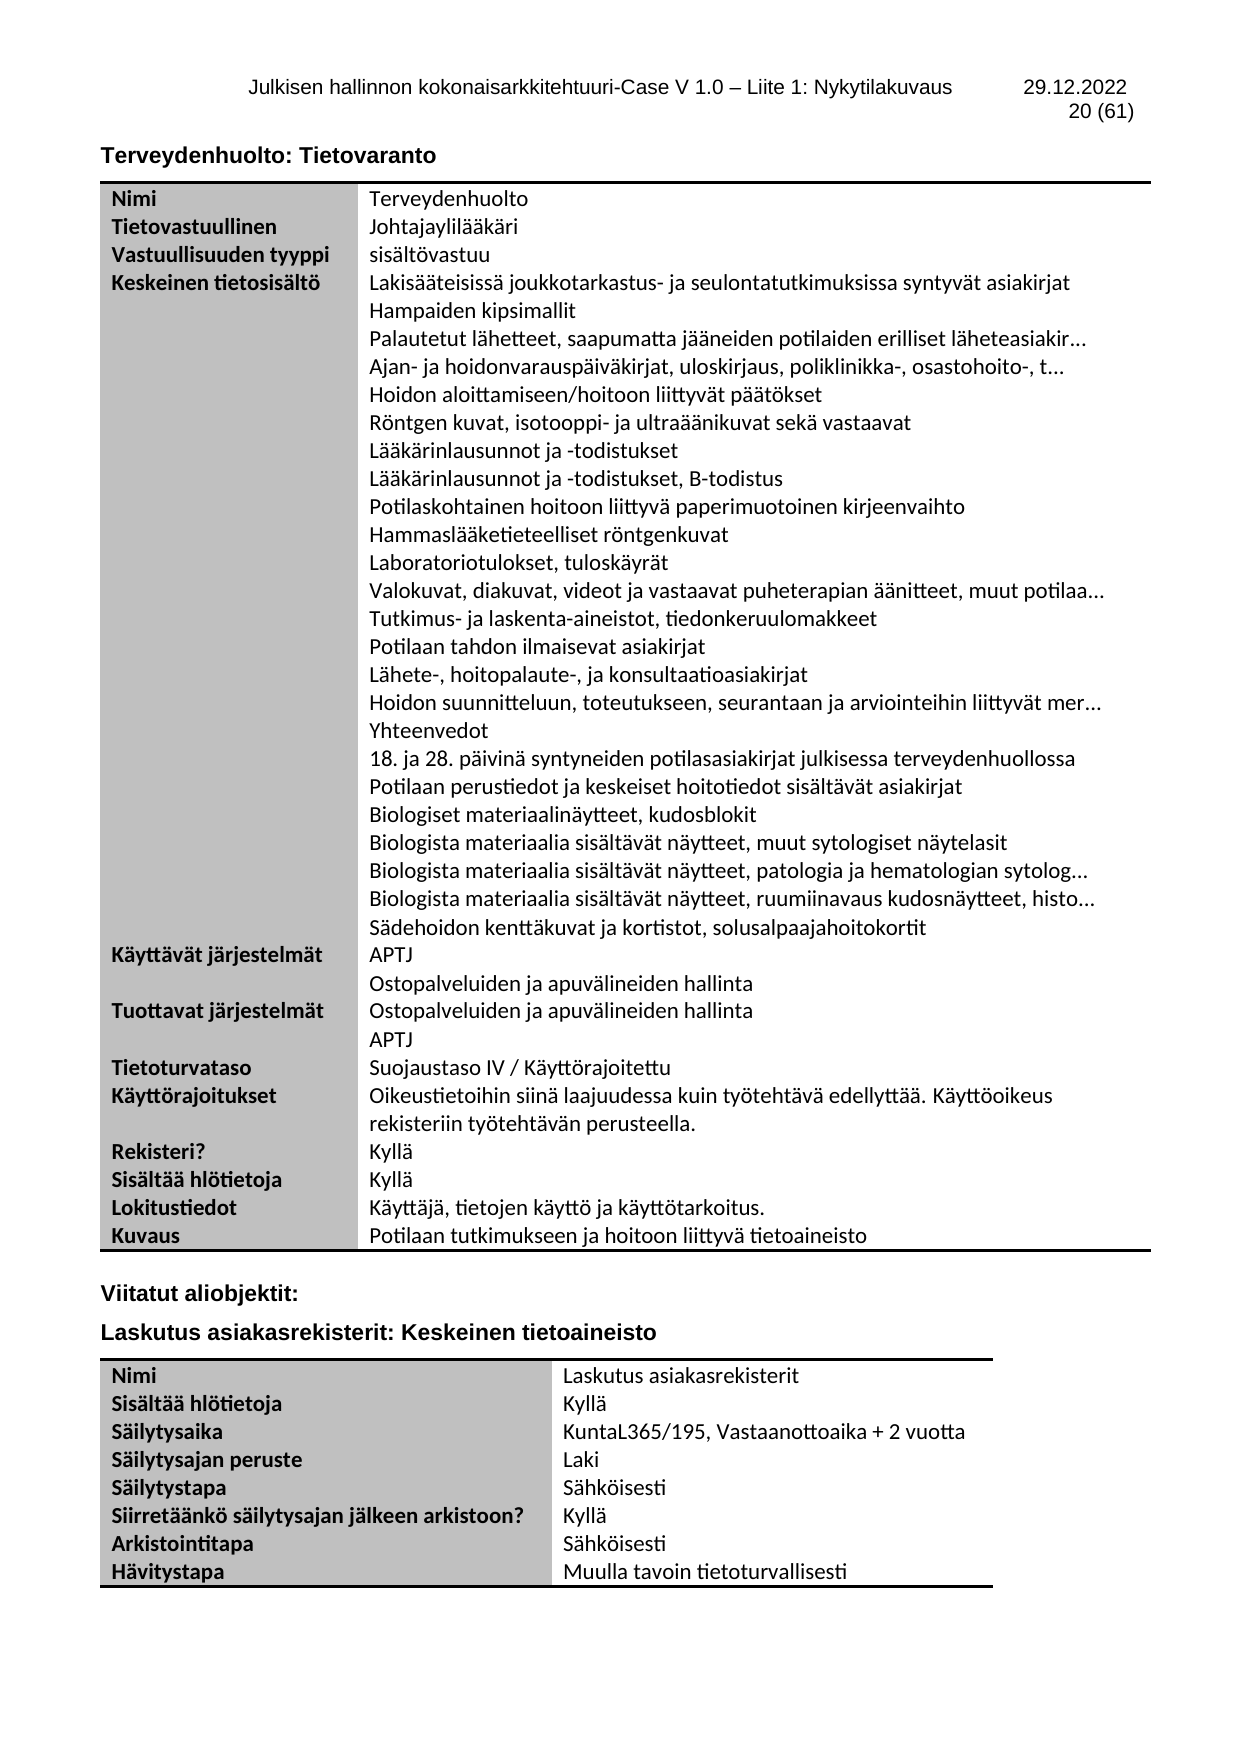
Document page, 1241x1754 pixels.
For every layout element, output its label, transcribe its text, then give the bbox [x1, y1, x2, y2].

table_header Terveydenhuolto [358, 184, 1151, 212]
table_cell Tietoturvataso [100, 1053, 358, 1081]
subtitle Laskutus asiakasrekisterit: Keskeinen tietoaineisto [100, 1319, 1140, 1345]
table_cell Säilytysaika [100, 1417, 552, 1445]
table_cell Käyttörajoitukset [100, 1081, 358, 1137]
table_cell Hävitystapa [100, 1557, 552, 1585]
subtitle Viitatut aliobjektit: [100, 1280, 1140, 1306]
table_cell Käyttäjä, tietojen käyttö ja käyttötarkoitus. [358, 1193, 1151, 1221]
table_cell Säilytystapa [100, 1473, 552, 1501]
table_cell Siirretäänkö säilytysajan jälkeen arkistoon? [100, 1501, 552, 1529]
table_cell Säilytysajan peruste [100, 1445, 552, 1473]
table_cell Suojaustaso IV / Käyttörajoitettu [358, 1053, 1151, 1081]
table_cell Kuvaus [100, 1221, 358, 1249]
table_cell Muulla tavoin tietoturvallisesti [552, 1557, 993, 1585]
table_cell Rekisteri? [100, 1137, 358, 1165]
table_cell Kyllä [552, 1501, 993, 1529]
table_cell Käyttävät järjestelmät [100, 941, 358, 997]
table_cell Lakisääteisissä joukkotarkastus- ja seulontatutkimuksissa syntyvät asiakirjat Hampaiden kipsimallit Palautetut lähetteet, saapumatta jääneiden potilaiden erilliset läheteasiakir... Ajan- ja hoidonvarauspäiväkirjat, uloskirjaus, poliklinikka-, osastohoito-, t... Hoidon aloittamiseen/hoitoon liittyvät päätökset Röntgen kuvat, isotooppi- ja ultraäänikuvat sekä vastaavat Lääkärinlausunnot ja -todistukset Lääkärinlausunnot ja -todistukset, B-todistus Potilaskohtainen hoitoon liittyvä paperimuotoinen kirjeenvaihto Hammaslääketieteelliset röntgenkuvat Laboratoriotulokset, tuloskäyrät Valokuvat, diakuvat, videot ja vastaavat puheterapian äänitteet, muut potilaa... Tutkimus- ja laskenta-aineistot, tiedonkeruulomakkeet Potilaan tahdon ilmaisevat asiakirjat Lähete-, hoitopalaute-, ja konsultaatioasiakirjat Hoidon suunnitteluun, toteutukseen, seurantaan ja arviointeihin liittyvät mer... Yhteenvedot 18. ja 28. päivinä syntyneiden potilasasiakirjat julkisessa terveydenhuollossa Potilaan perustiedot ja keskeiset hoitotiedot sisältävät asiakirjat Biologiset materiaalinäytteet, kudosblokit Biologista materiaalia sisältävät näytteet, muut sytologiset näytelasit Biologista materiaalia sisältävät näytteet, patologia ja hematologian sytolog... Biologista materiaalia sisältävät näytteet, ruumiinavaus kudosnäytteet, histo... Sädehoidon kenttäkuvat ja kortistot, solusalpaajahoitokortit [358, 268, 1151, 941]
table_header Nimi [100, 184, 358, 212]
table_cell Kyllä [552, 1389, 993, 1417]
table_header Nimi [100, 1361, 552, 1389]
table_cell Oikeustietoihin siinä laajuudessa kuin työtehtävä edellyttää. Käyttöoikeus rekisteriin työtehtävän perusteella. [358, 1081, 1151, 1137]
table_cell Ostopalveluiden ja apuvälineiden hallinta APTJ [358, 997, 1151, 1053]
table_cell Lokitustiedot [100, 1193, 358, 1221]
subtitle Terveydenhuolto: Tietovaranto [100, 142, 1140, 168]
table_cell Sähköisesti [552, 1473, 993, 1501]
table_cell KuntaL365/195, Vastaanottoaika + 2 vuotta [552, 1417, 993, 1445]
table_cell Kyllä [358, 1137, 1151, 1165]
table_cell Sähköisesti [552, 1529, 993, 1557]
table_cell Sisältää hlötietoja [100, 1389, 552, 1417]
table_header Laskutus asiakasrekisterit [552, 1361, 993, 1389]
table_cell Kyllä [358, 1165, 1151, 1193]
table_cell Arkistointitapa [100, 1529, 552, 1557]
table_cell Tuottavat järjestelmät [100, 997, 358, 1053]
table_cell Tietovastuullinen [100, 212, 358, 240]
table_cell Sisältää hlötietoja [100, 1165, 358, 1193]
table_cell APTJ Ostopalveluiden ja apuvälineiden hallinta [358, 941, 1151, 997]
table_cell Vastuullisuuden tyyppi [100, 240, 358, 268]
table_cell Laki [552, 1445, 993, 1473]
table_cell Johtajaylilääkäri [358, 212, 1151, 240]
table_cell sisältövastuu [358, 240, 1151, 268]
table_cell Keskeinen tietosisältö [100, 268, 358, 941]
table_cell Potilaan tutkimukseen ja hoitoon liittyvä tietoaineisto [358, 1221, 1151, 1249]
